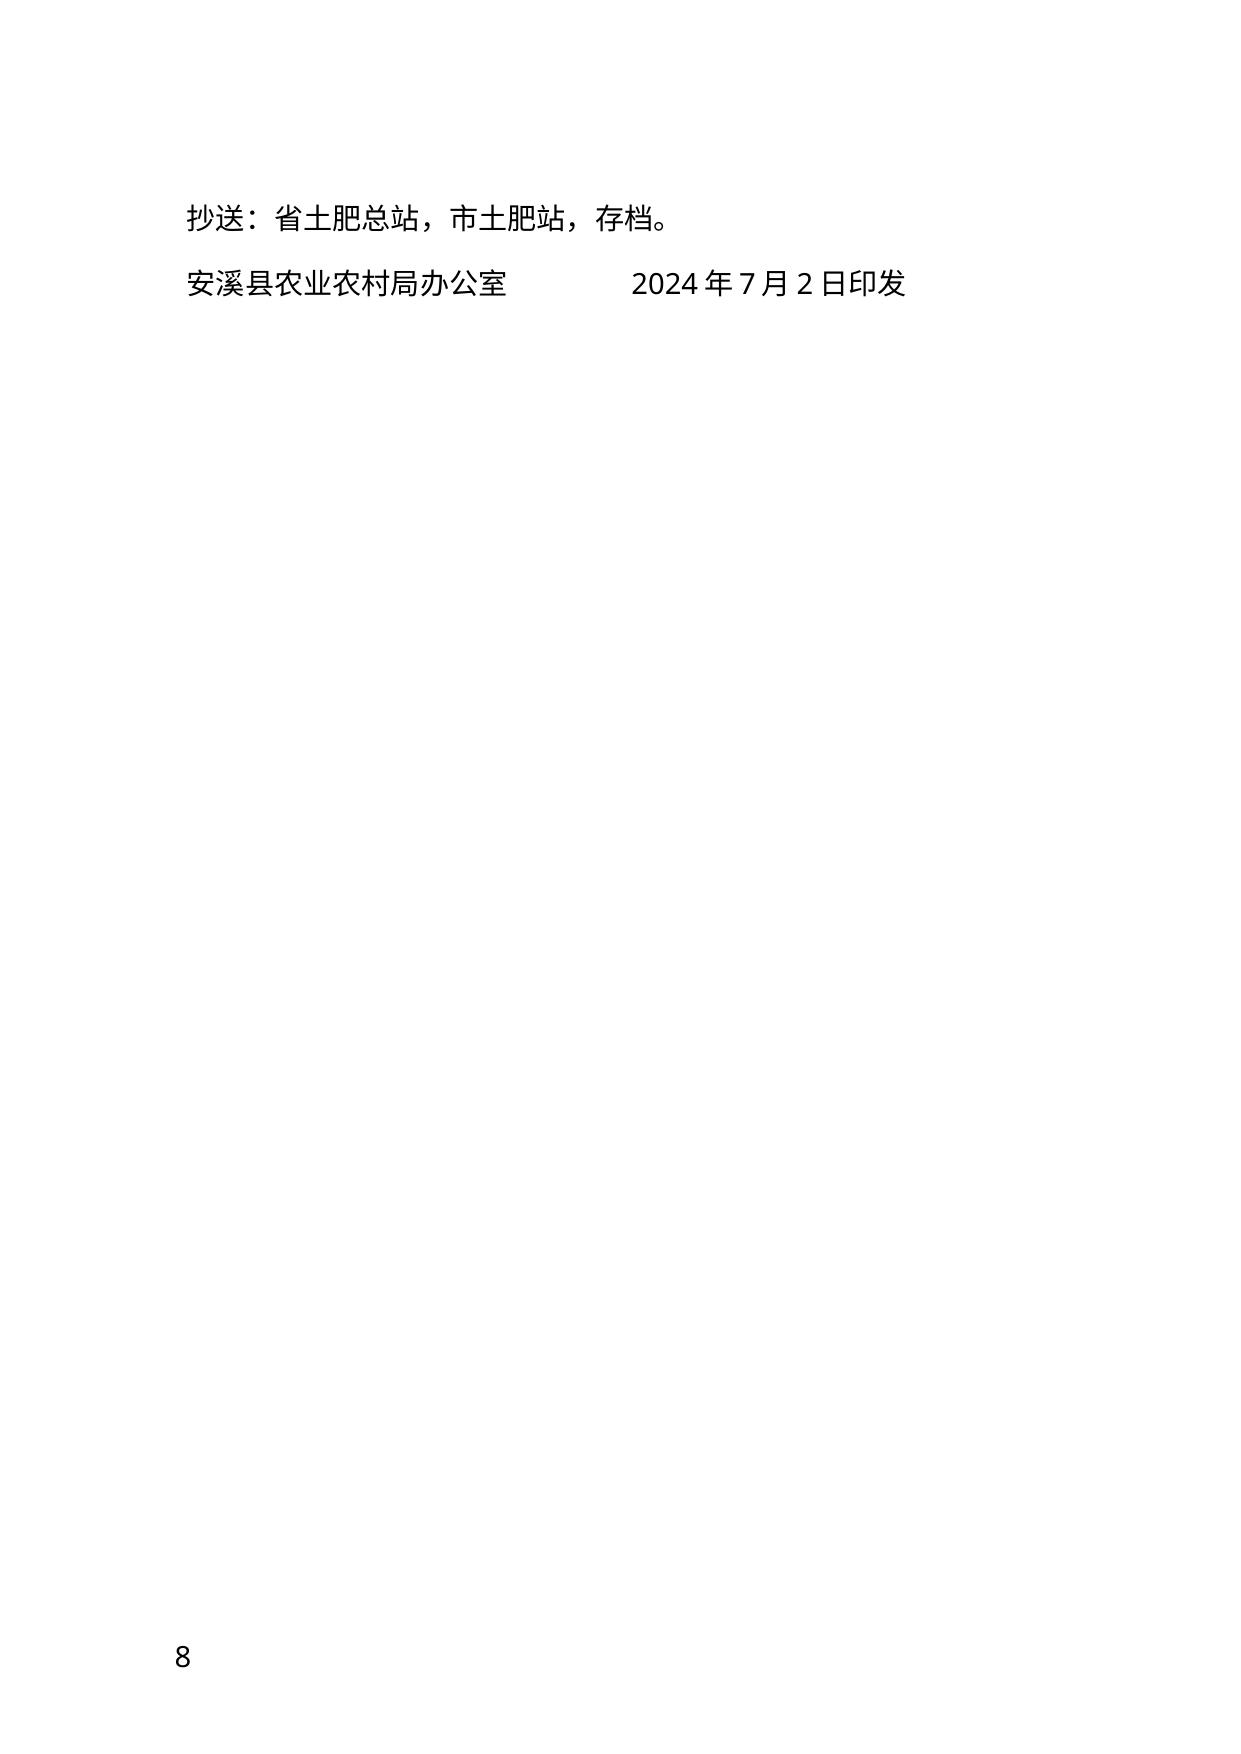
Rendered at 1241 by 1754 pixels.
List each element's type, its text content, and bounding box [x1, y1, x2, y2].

text 安溪县农业农村局办公室 2024年7月2日印发 [153, 249, 1087, 314]
text 抄送：省土肥总站，市土肥站，存档。 [153, 184, 1087, 249]
